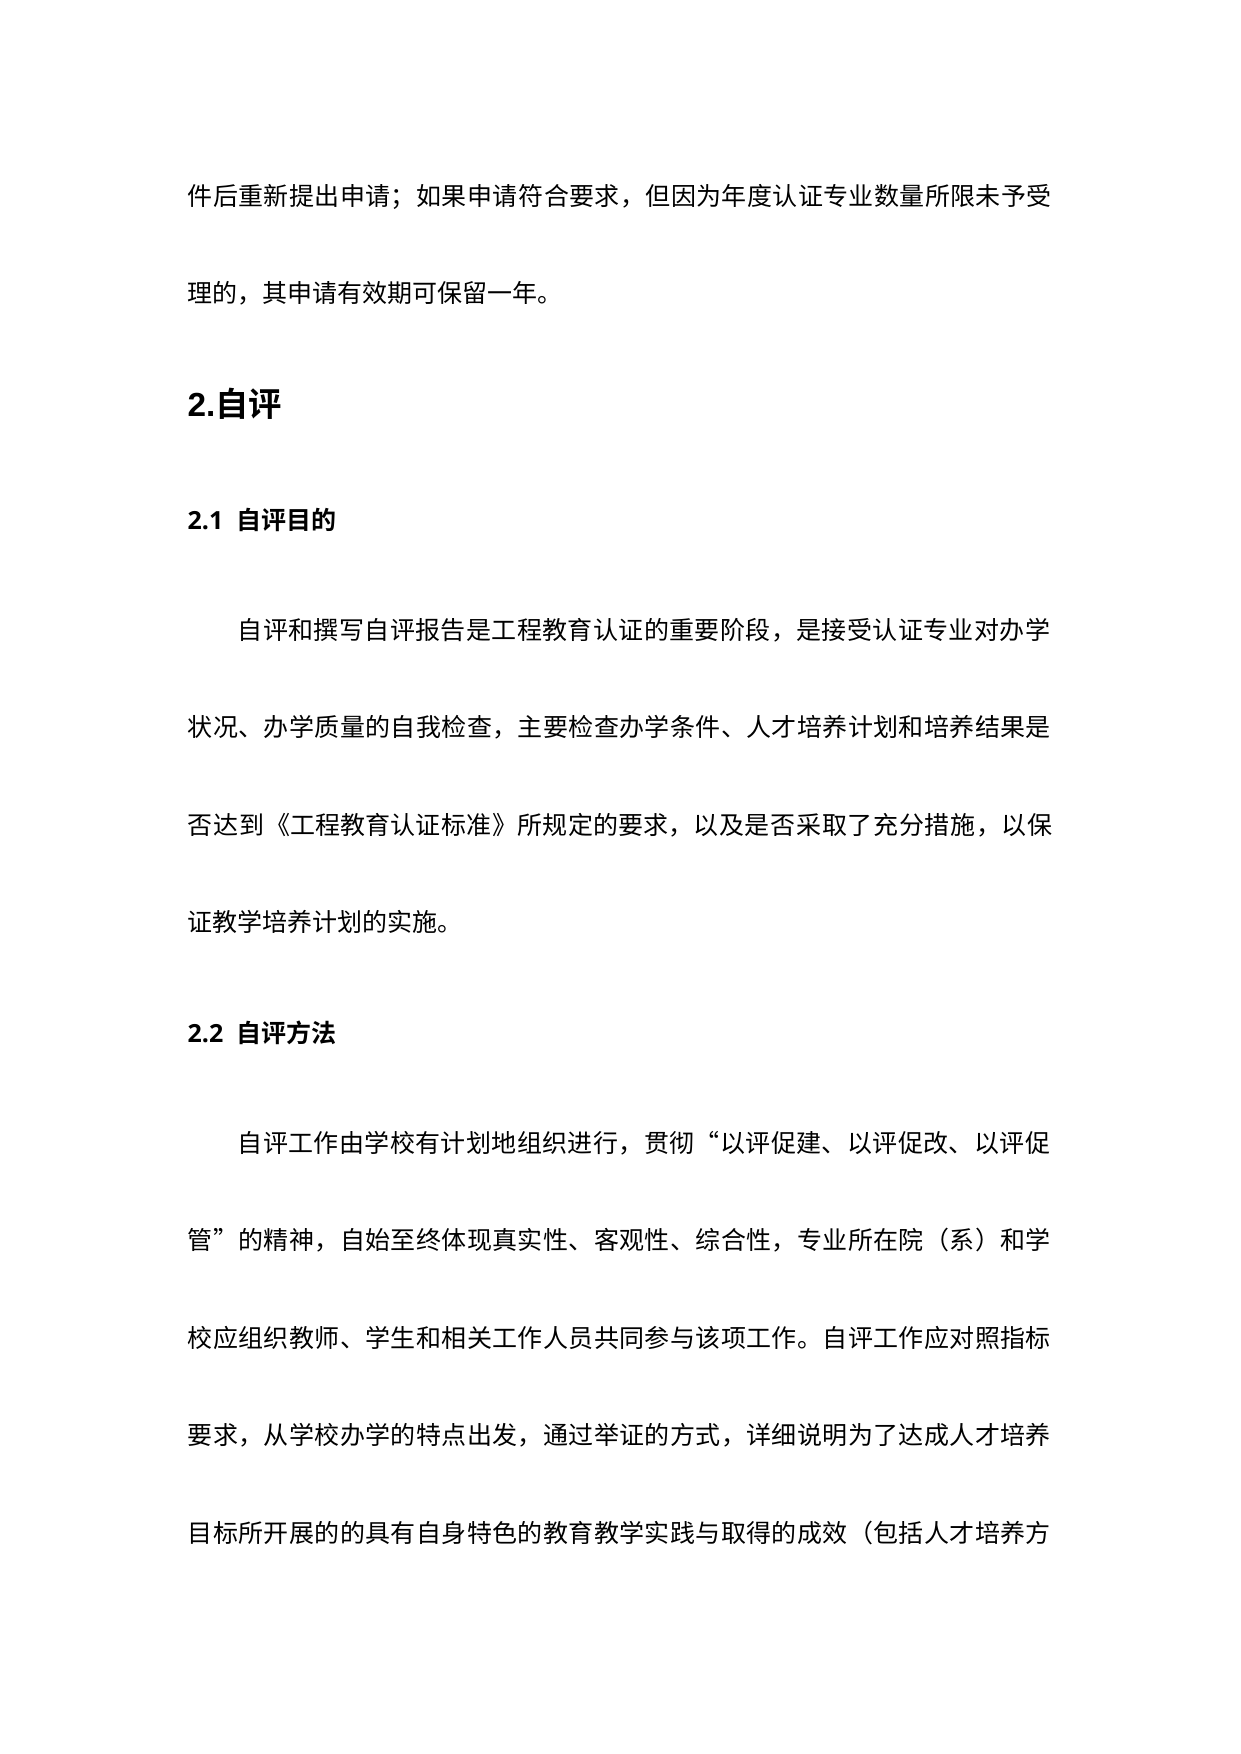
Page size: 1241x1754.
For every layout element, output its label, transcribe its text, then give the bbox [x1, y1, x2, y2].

subtitle 2.2 自评方法 [187, 999, 1053, 1064]
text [187, 1109, 1053, 1564]
text 自评和撰写自评报告是工程教育认证的重要阶段，是接受认证专业对办学状况、办学质量的自我检查，主要检查办学条件、人才培养计划和培养结果是否达到《工程教育认证标准》所规定的要求，以及是否采取了充分措施，以保证教学培养计划的实施。 [187, 596, 1053, 953]
subtitle 2.1 自评目的 [187, 486, 1053, 551]
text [187, 162, 1053, 324]
subtitle 2.自评 [187, 370, 1053, 435]
